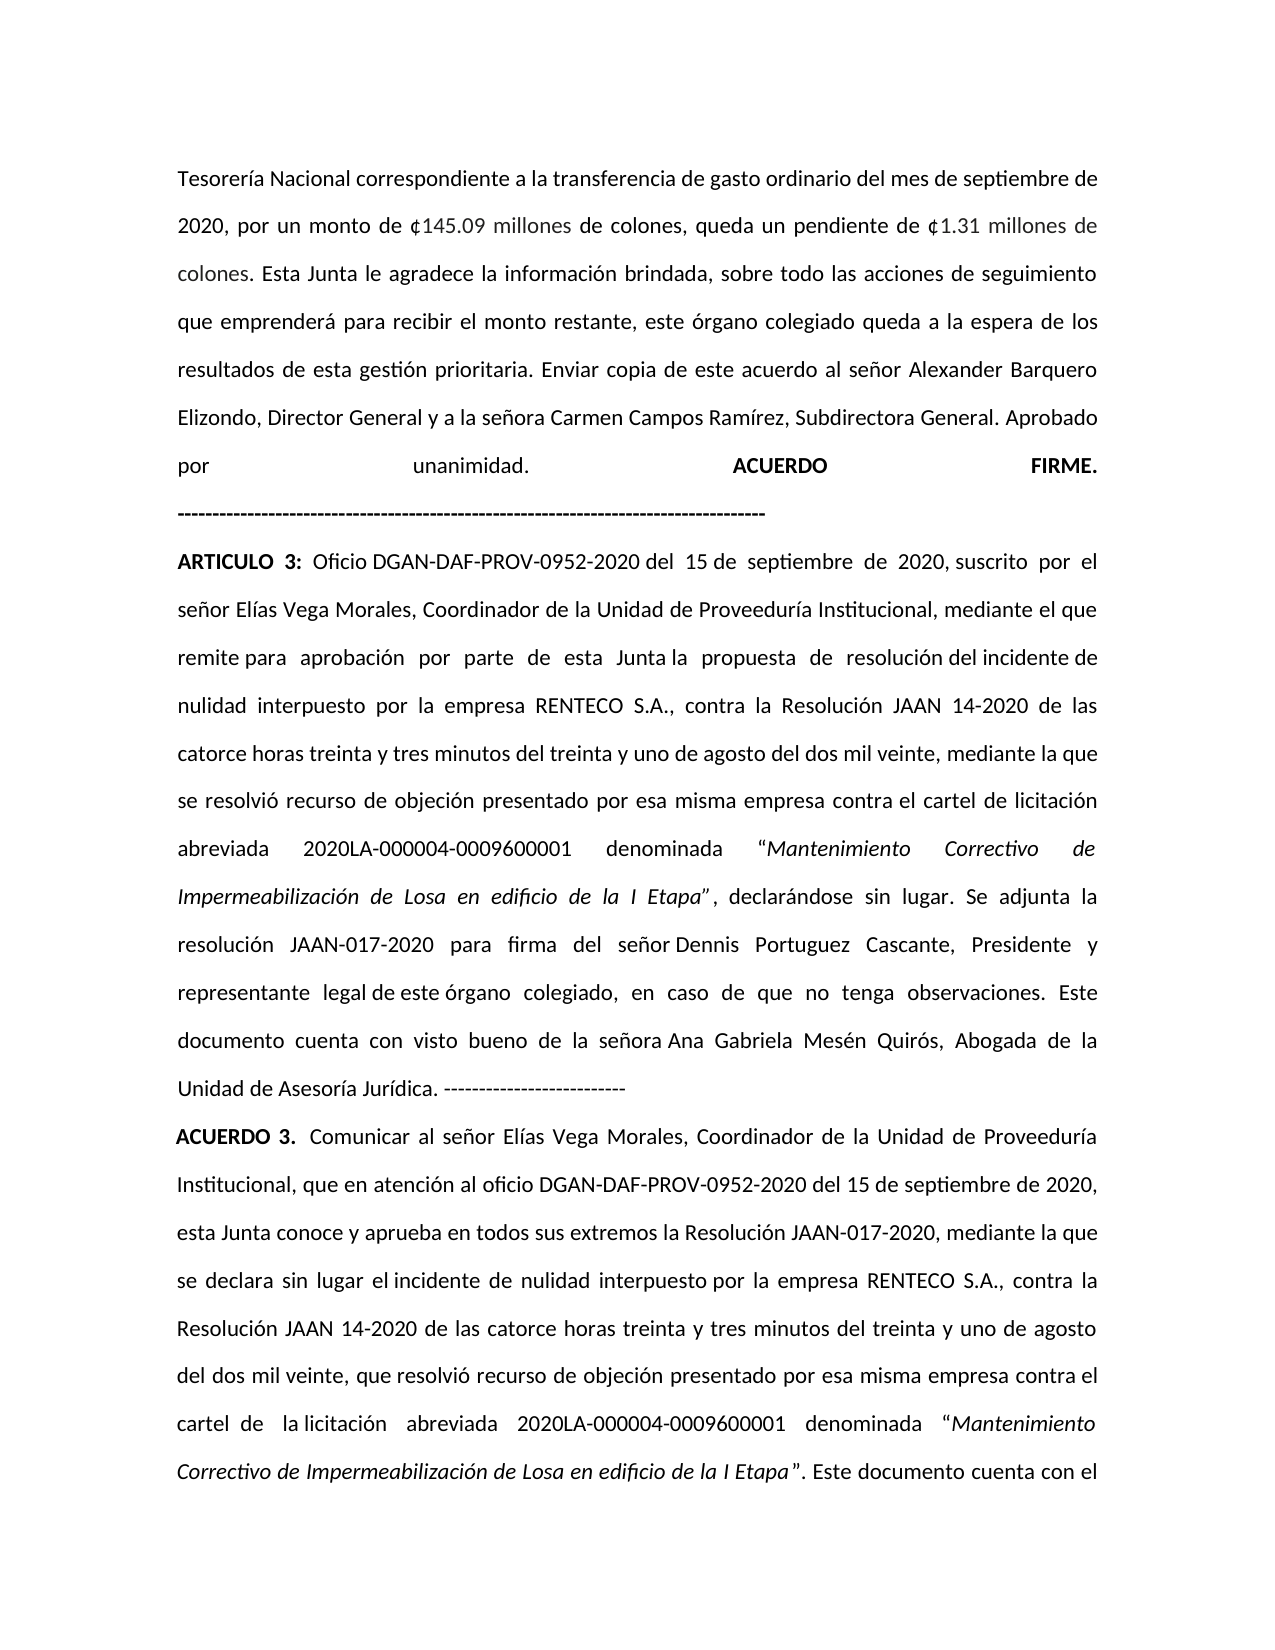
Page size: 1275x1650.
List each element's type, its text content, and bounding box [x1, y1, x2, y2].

text ARTICULO 3: Oficio DGAN-DAF-PROV-0952-2020 del 15 de septiembre de 2020, suscrito por el señor Elías Vega Morales, Coordinador de la Unidad de Proveeduría Institucional, mediante el que remite para aprobación por parte de esta Junta la propuesta de resolución del incidente de nulidad interpuesto por la empresa RENTECO S.A., contra la Resolución JAAN 14-2020 de las catorce horas treinta y tres minutos del treinta y uno de agosto del dos mil veinte, mediante la que se resolvió recurso de objeción presentado por esa misma empresa contra el cartel de licitación abreviada 2020LA-000004-0009600001 denominada “Mantenimiento Correctivo de Impermeabilización de Losa en edificio de la I Etapa”, declarándose sin lugar. Se adjunta la resolución JAAN-017-2020 para firma del señor Dennis Portuguez Cascante, Presidente y representante legal de este órgano colegiado, en caso de que no tenga observaciones. Este documento cuenta con visto bueno de la señora Ana Gabriela Mesén Quirós, Abogada de la Unidad de Asesoría Jurídica. -------------------------- [177, 623, 1098, 1106]
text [176, 1106, 1098, 1489]
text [177, 148, 1098, 531]
